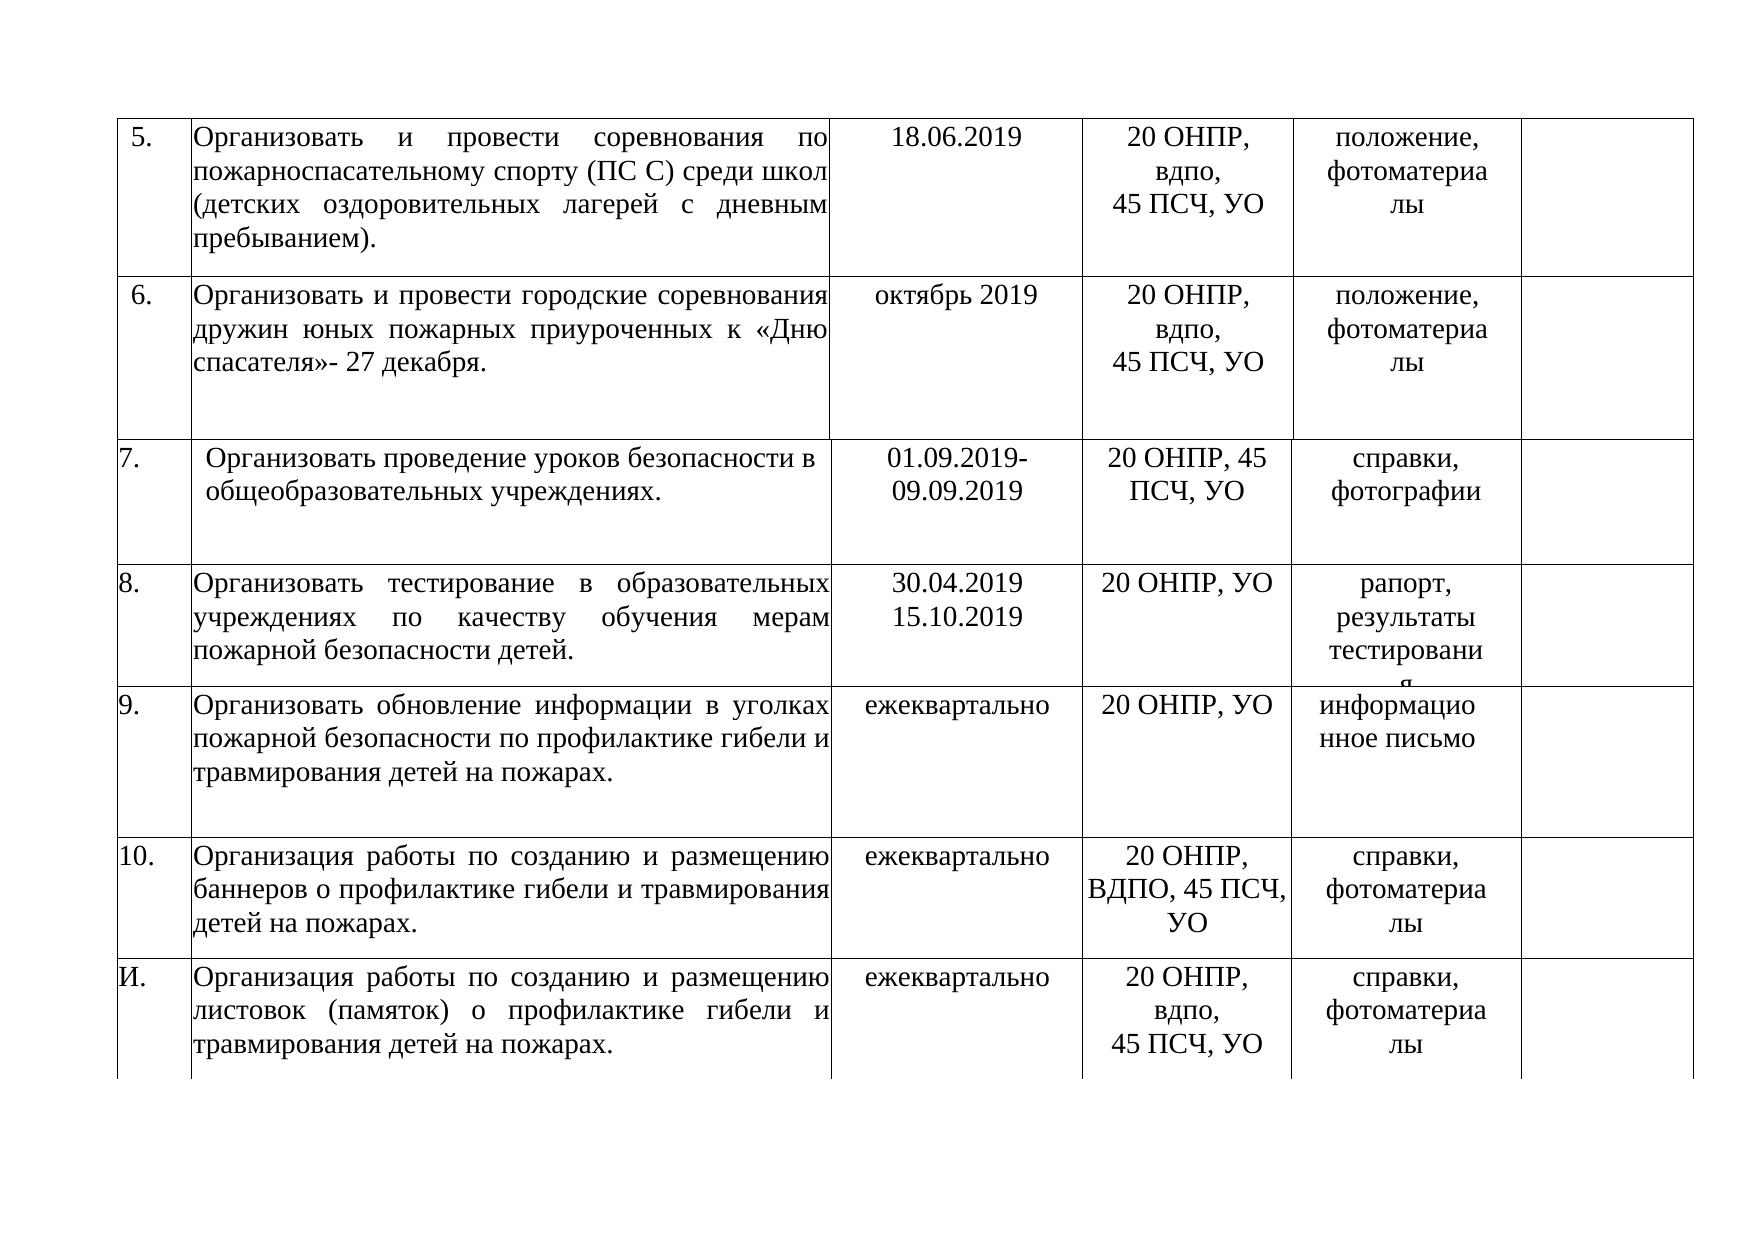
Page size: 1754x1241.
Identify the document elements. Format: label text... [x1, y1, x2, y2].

table_cell ежеквартально [832, 687, 1082, 837]
table_cell Организовать проведение уроков безопасности в общеобразовательных учреждениях. [192, 440, 831, 564]
table_cell 8. [118, 565, 191, 686]
table_cell справки, фотографии [1292, 440, 1521, 564]
table_cell 30.04.2019 15.10.2019 [832, 565, 1082, 686]
table_cell [1522, 440, 1693, 564]
table_cell Организовать тестирование в образовательных учреждениях по качеству обучения мерам пожарной безопасности детей. [192, 565, 831, 686]
table_cell Организация работы по созданию и размещению листовок (памяток) о профилактике гибели и травмирования детей на пожарах. [192, 959, 831, 1079]
table_cell 20 ОНПР, вдпо, 45 ПСЧ, УО [1083, 959, 1291, 1079]
table_cell Организовать обновление информации в уголках пожарной безопасности по профилактике гибели и травмирования детей на пожарах. [192, 687, 831, 837]
table_cell 9. [118, 687, 191, 837]
table_cell [1522, 838, 1693, 958]
table_cell справки, фотоматериа лы [1292, 838, 1521, 958]
table_cell 20 ОНПР, УО [1083, 687, 1291, 837]
table_cell [1522, 119, 1693, 276]
table_cell 20 ОНПР, ВДПО, 45 ПСЧ, УО [1083, 838, 1291, 958]
table_cell ежеквартально [832, 838, 1082, 958]
table_cell Организовать и провести городские соревнования дружин юных пожарных приуроченных к «Дню спасателя»- 27 декабря. [192, 277, 829, 439]
table_cell 01.09.2019- 09.09.2019 [832, 440, 1082, 564]
table_cell 18.06.2019 [830, 119, 1082, 276]
table_cell Организация работы по созданию и размещению баннеров о профилактике гибели и травмирования детей на пожарах. [192, 838, 831, 958]
table_cell справки, фотоматериа лы [1292, 959, 1521, 1079]
table_cell И. [118, 959, 191, 1079]
table_cell [1522, 959, 1693, 1079]
table_cell 20 ОНПР, вдпо, 45 ПСЧ, УО [1083, 277, 1293, 439]
table_cell 6. [118, 277, 191, 439]
table_cell [1522, 565, 1693, 686]
table_cell 5. [118, 119, 191, 276]
table_cell рапорт, результаты тестировани я [1292, 565, 1521, 686]
table_cell ежеквартально [832, 959, 1082, 1079]
table_cell информацио нное письмо [1292, 687, 1521, 837]
table_cell октябрь 2019 [830, 277, 1082, 439]
table_cell 20 ОНПР, УО [1083, 565, 1291, 686]
table_cell 20 ОНПР, 45 ПСЧ, УО [1083, 440, 1291, 564]
table_cell Организовать и провести соревнования по пожарноспасательному спорту (ПС С) среди школ (детских оздоровительных лагерей с дневным пребыванием). [192, 119, 829, 276]
table_cell [1522, 277, 1693, 439]
table_cell 10. [118, 838, 191, 958]
table_cell [1522, 687, 1693, 837]
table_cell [1083, 119, 1293, 276]
table_cell положение, фотоматериа лы [1294, 277, 1521, 439]
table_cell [1294, 119, 1521, 276]
table_cell 7. [118, 440, 191, 564]
